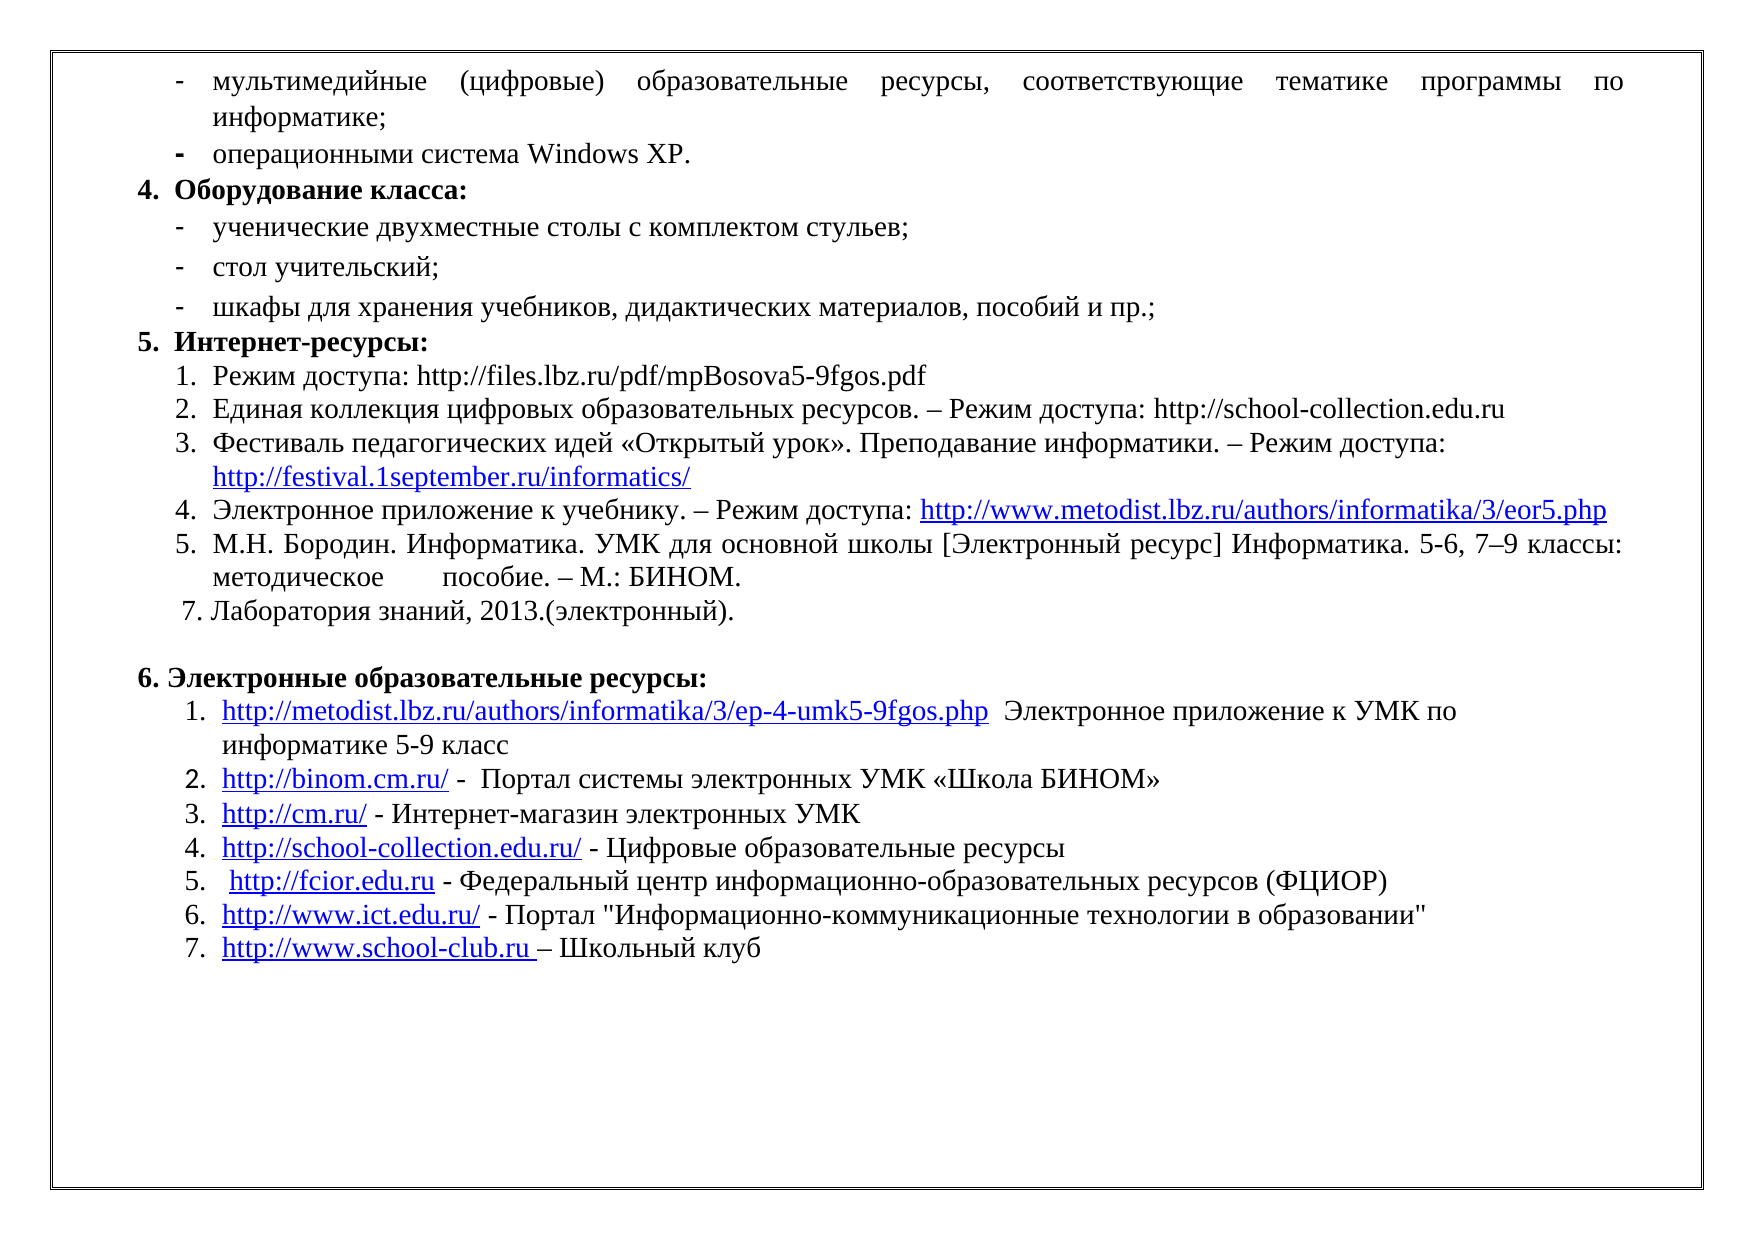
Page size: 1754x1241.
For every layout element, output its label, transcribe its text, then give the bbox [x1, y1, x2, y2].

list Режим доступа: http://files.lbz.ru/pdf/mpBosova5-9fgos.pdf [175, 358, 1625, 392]
list ученические двухместные столы с комплектом стульев; [175, 206, 1625, 245]
list стол учительский; [175, 245, 1625, 285]
text 5. Интернет-ресурсы: [137, 324, 1625, 358]
text 7. Лаборатория знаний, 2013.(электронный). [137, 593, 1625, 626]
list http://fcior.edu.ru - Федеральный центр информационно-образовательных ресурсов (ФЦИОР) [184, 863, 1625, 897]
list http://binom.cm.ru/ - Портал системы электронных УМК «Школа БИНОМ» [184, 761, 1625, 796]
list операционными система Windows XP. [175, 132, 1625, 172]
list Электронное приложение к учебнику. – Режим доступа: http://www.metodist.lbz.ru/authors/informatika/3/eor5.php [175, 492, 1625, 526]
list М.Н. Бородин. Информатика. УМК для основной школы [Электронный ресурс] Информатика. 5-6, 7–9 классы: методическое пособие. – М.: БИНОМ. [175, 526, 1625, 593]
list http://www.school-club.ru – Школьный клуб [184, 930, 1625, 964]
list http://www.ict.edu.ru/ - Портал "Информационно-коммуникационные технологии в образовании" [184, 897, 1625, 930]
list шкафы для хранения учебников, дидактических материалов, пособий и пр.; [175, 285, 1625, 324]
text 4. Оборудование класса: [137, 172, 1625, 206]
list http://metodist.lbz.ru/authors/informatika/3/ep-4-umk5-9fgos.php Электронное приложение к УМК по информатике 5-9 класс [184, 693, 1625, 761]
list http://cm.ru/ - Интернет-магазин электронных УМК [184, 796, 1625, 830]
list Фестиваль педагогических идей «Открытый урок». Преподавание информатики. – Режим доступа: http://festival.1september.ru/informatics/ [175, 425, 1625, 492]
list Единая коллекция цифровых образовательных ресурсов. – Режим доступа: http://school-collection.edu.ru [175, 392, 1625, 425]
list http://school-collection.edu.ru/ - Цифровые образовательные ресурсы [184, 830, 1625, 863]
text 6. Электронные образовательные ресурсы: [137, 660, 1625, 693]
list мультимедийные (цифровые) образовательные ресурсы, соответствующие тематике программы по информатике; [175, 59, 1625, 132]
